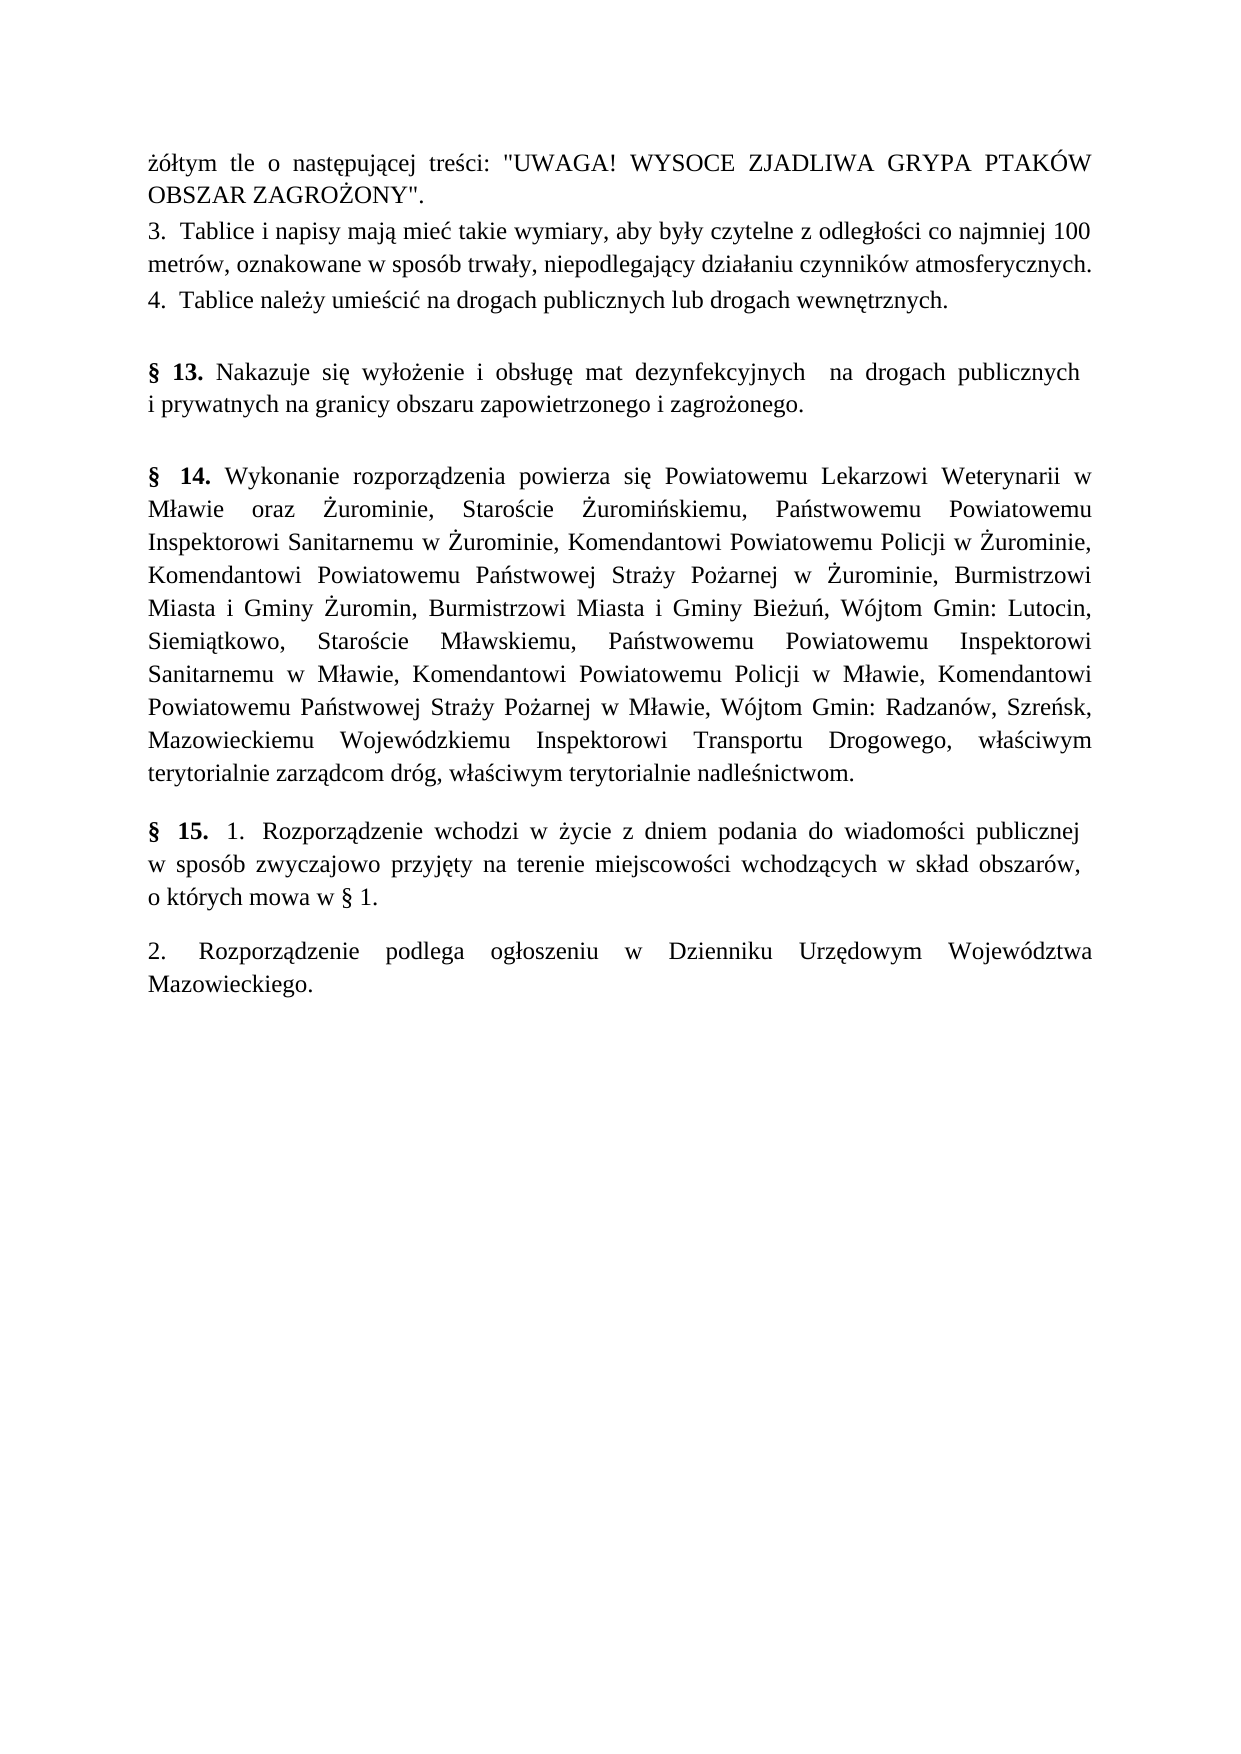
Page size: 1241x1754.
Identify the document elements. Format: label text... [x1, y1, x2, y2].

text § 14. Wykonanie rozporządzenia powierza się Powiatowemu Lekarzowi Weterynarii w Mławie oraz Żurominie, Staroście Żuromińskiemu, Państwowemu Powiatowemu Inspektorowi Sanitarnemu w Żurominie, Komendantowi Powiatowemu Policji w Żurominie, Komendantowi Powiatowemu Państwowej Straży Pożarnej w Żurominie, Burmistrzowi Miasta i Gminy Żuromin, Burmistrzowi Miasta i Gminy Bieżuń, Wójtom Gmin: Lutocin, Siemiątkowo, Staroście Mławskiemu, Państwowemu Powiatowemu Inspektorowi Sanitarnemu w Mławie, Komendantowi Powiatowemu Policji w Mławie, Komendantowi Powiatowemu Państwowej Straży Pożarnej w Mławie, Wójtom Gmin: Radzanów, Szreńsk, Mazowieckiemu Wojewódzkiemu Inspektorowi Transportu Drogowego, właściwym terytorialnie zarządcom dróg, właściwym terytorialnie nadleśnictwom. [148, 461, 1093, 787]
text 4. Tablice należy umieścić na drogach publicznych lub drogach wewnętrznych. [148, 285, 1093, 314]
text 3. Tablice i napisy mają mieć takie wymiary, aby były czytelne z odległości co najmniej 100 metrów, oznakowane w sposób trwały, niepodlegający działaniu czynników atmosferycznych. [148, 216, 1093, 278]
text § 13. Nakazuje się wyłożenie i obsługę mat dezynfekcyjnych na drogach publicznych i prywatnych na granicy obszaru zapowietrzonego i zagrożonego. [148, 357, 1093, 418]
text 2. Rozporządzenie podlega ogłoszeniu w Dzienniku Urzędowym Województwa Mazowieckiego. [148, 936, 1093, 998]
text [148, 148, 1093, 209]
text § 15. 1. Rozporządzenie wchodzi w życie z dniem podania do wiadomości publicznej w sposób zwyczajowo przyjęty na terenie miejscowości wchodzących w skład obszarów, o których mowa w § 1. [148, 816, 1093, 911]
